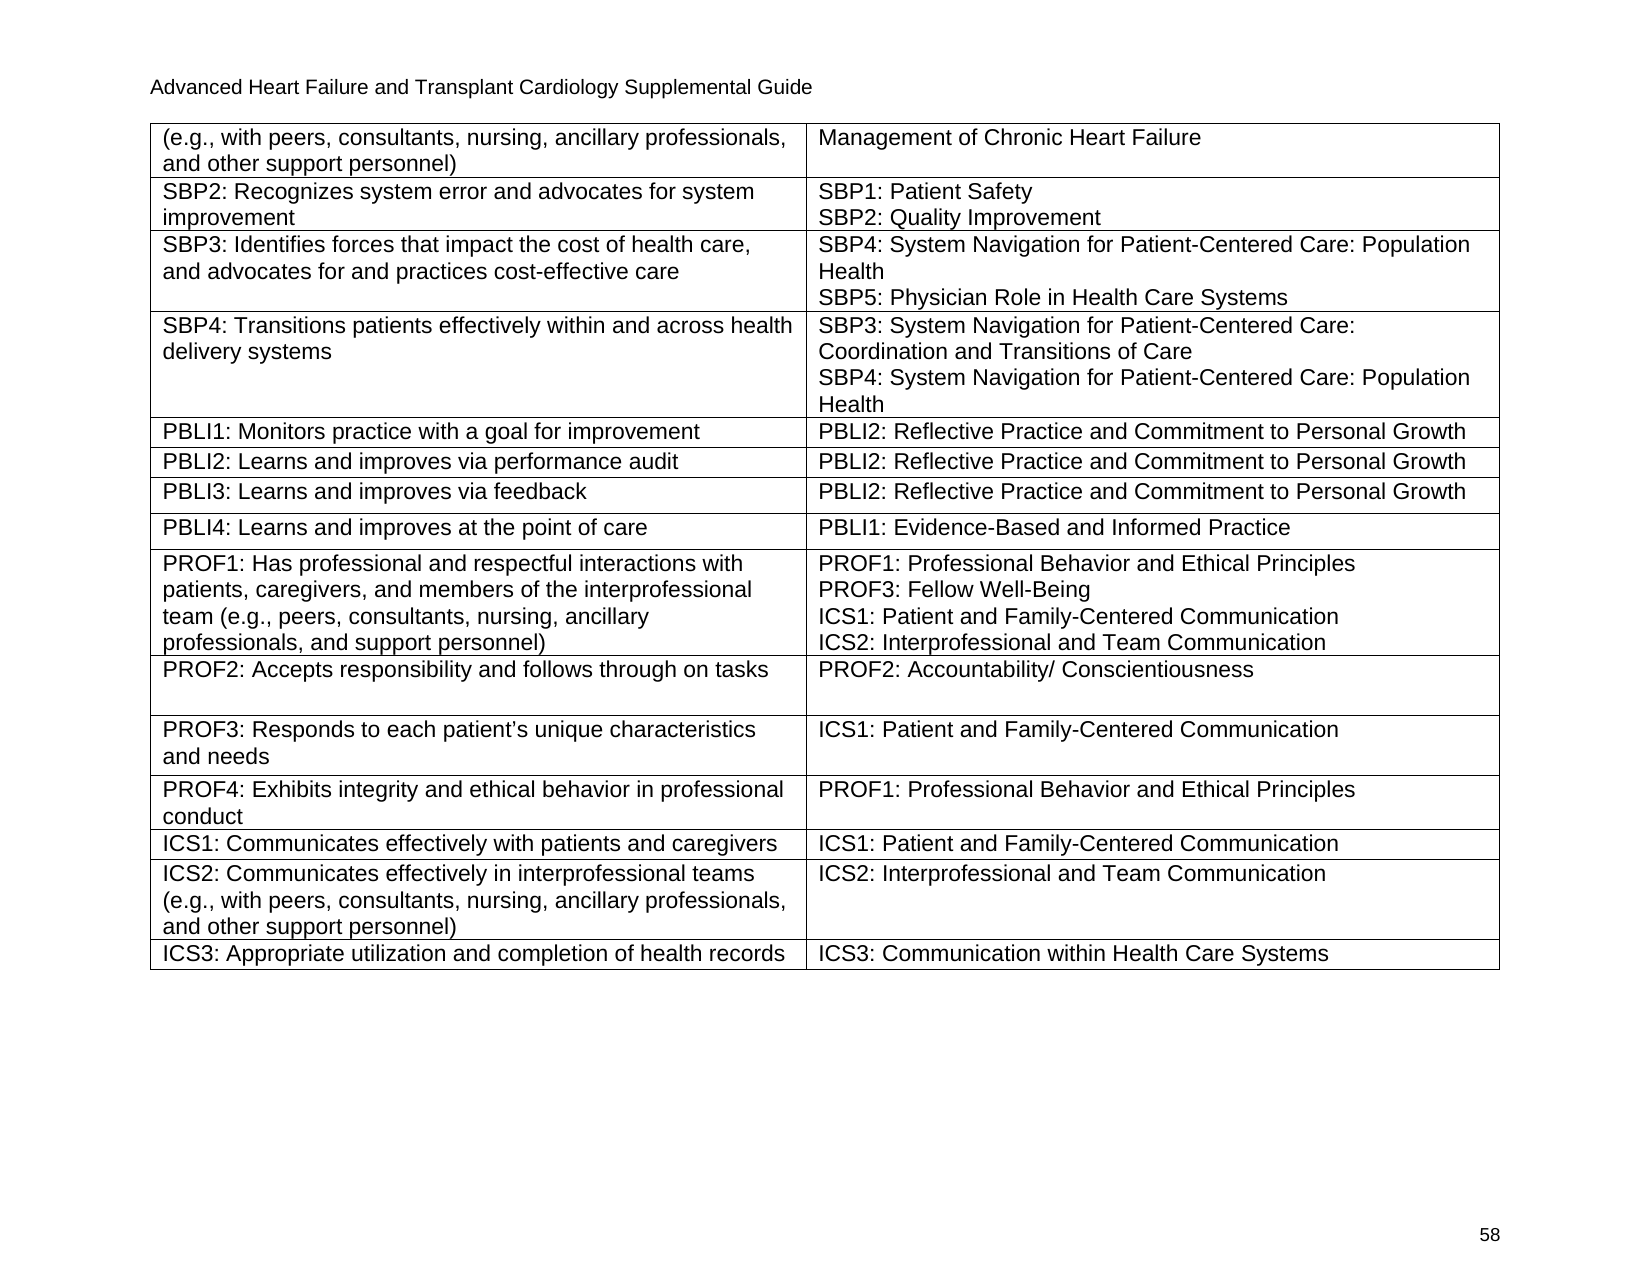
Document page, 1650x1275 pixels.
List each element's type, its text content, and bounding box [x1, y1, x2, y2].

table_cell PROF3: Responds to each patient’s unique characteristics and needs [151, 716, 806, 775]
table_cell PROF2: Accepts responsibility and follows through on tasks [151, 656, 806, 715]
table_cell SBP3: System Navigation for Patient-Centered Care: Coordination and Transitions of Care SBP4: System Navigation for Patient-Centered Care: Population Health [807, 312, 1499, 417]
table_cell ICS1: Patient and Family-Centered Communication [807, 716, 1499, 775]
table_cell PROF1: Professional Behavior and Ethical Principles [807, 776, 1499, 829]
table_cell PBLI1: Monitors practice with a goal for improvement [151, 418, 806, 447]
table_cell PBLI1: Evidence-Based and Informed Practice [807, 514, 1499, 549]
table_cell PROF4: Exhibits integrity and ethical behavior in professional conduct [151, 776, 806, 829]
table_cell SBP3: Identifies forces that impact the cost of health care, and advocates for and practices cost-effective care [151, 231, 806, 311]
table_cell ICS2: Communicates effectively in interprofessional teams (e.g., with peers, consultants, nursing, ancillary professionals, and other support personnel) [151, 860, 806, 939]
table_cell ICS3: Appropriate utilization and completion of health records [151, 940, 806, 969]
table_cell SBP4: System Navigation for Patient-Centered Care: Population Health SBP5: Physician Role in Health Care Systems [807, 231, 1499, 311]
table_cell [151, 124, 806, 177]
table_cell PBLI2: Reflective Practice and Commitment to Personal Growth [807, 418, 1499, 447]
table_cell ICS3: Communication within Health Care Systems [807, 940, 1499, 969]
table_cell PBLI4: Learns and improves at the point of care [151, 514, 806, 549]
table_cell PROF1: Professional Behavior and Ethical Principles PROF3: Fellow Well-Being ICS1: Patient and Family-Centered Communication ICS2: Interprofessional and Team Communication [807, 550, 1499, 655]
table_cell SBP1: Patient Safety SBP2: Quality Improvement [807, 178, 1499, 230]
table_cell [807, 124, 1499, 177]
table_cell PROF2: Accountability/ Conscientiousness [807, 656, 1499, 715]
table_cell ICS1: Patient and Family-Centered Communication [807, 830, 1499, 859]
table_cell PBLI2: Learns and improves via performance audit [151, 448, 806, 477]
table_cell PBLI3: Learns and improves via feedback [151, 478, 806, 512]
table_cell SBP2: Recognizes system error and advocates for system improvement [151, 178, 806, 230]
table_cell ICS1: Communicates effectively with patients and caregivers [151, 830, 806, 859]
table_cell SBP4: Transitions patients effectively within and across health delivery systems [151, 312, 806, 417]
table_cell PBLI2: Reflective Practice and Commitment to Personal Growth [807, 478, 1499, 512]
table_cell ICS2: Interprofessional and Team Communication [807, 860, 1499, 939]
table_cell PBLI2: Reflective Practice and Commitment to Personal Growth [807, 448, 1499, 477]
table_cell PROF1: Has professional and respectful interactions with patients, caregivers, and members of the interprofessional team (e.g., peers, consultants, nursing, ancillary professionals, and support personnel) [151, 550, 806, 655]
